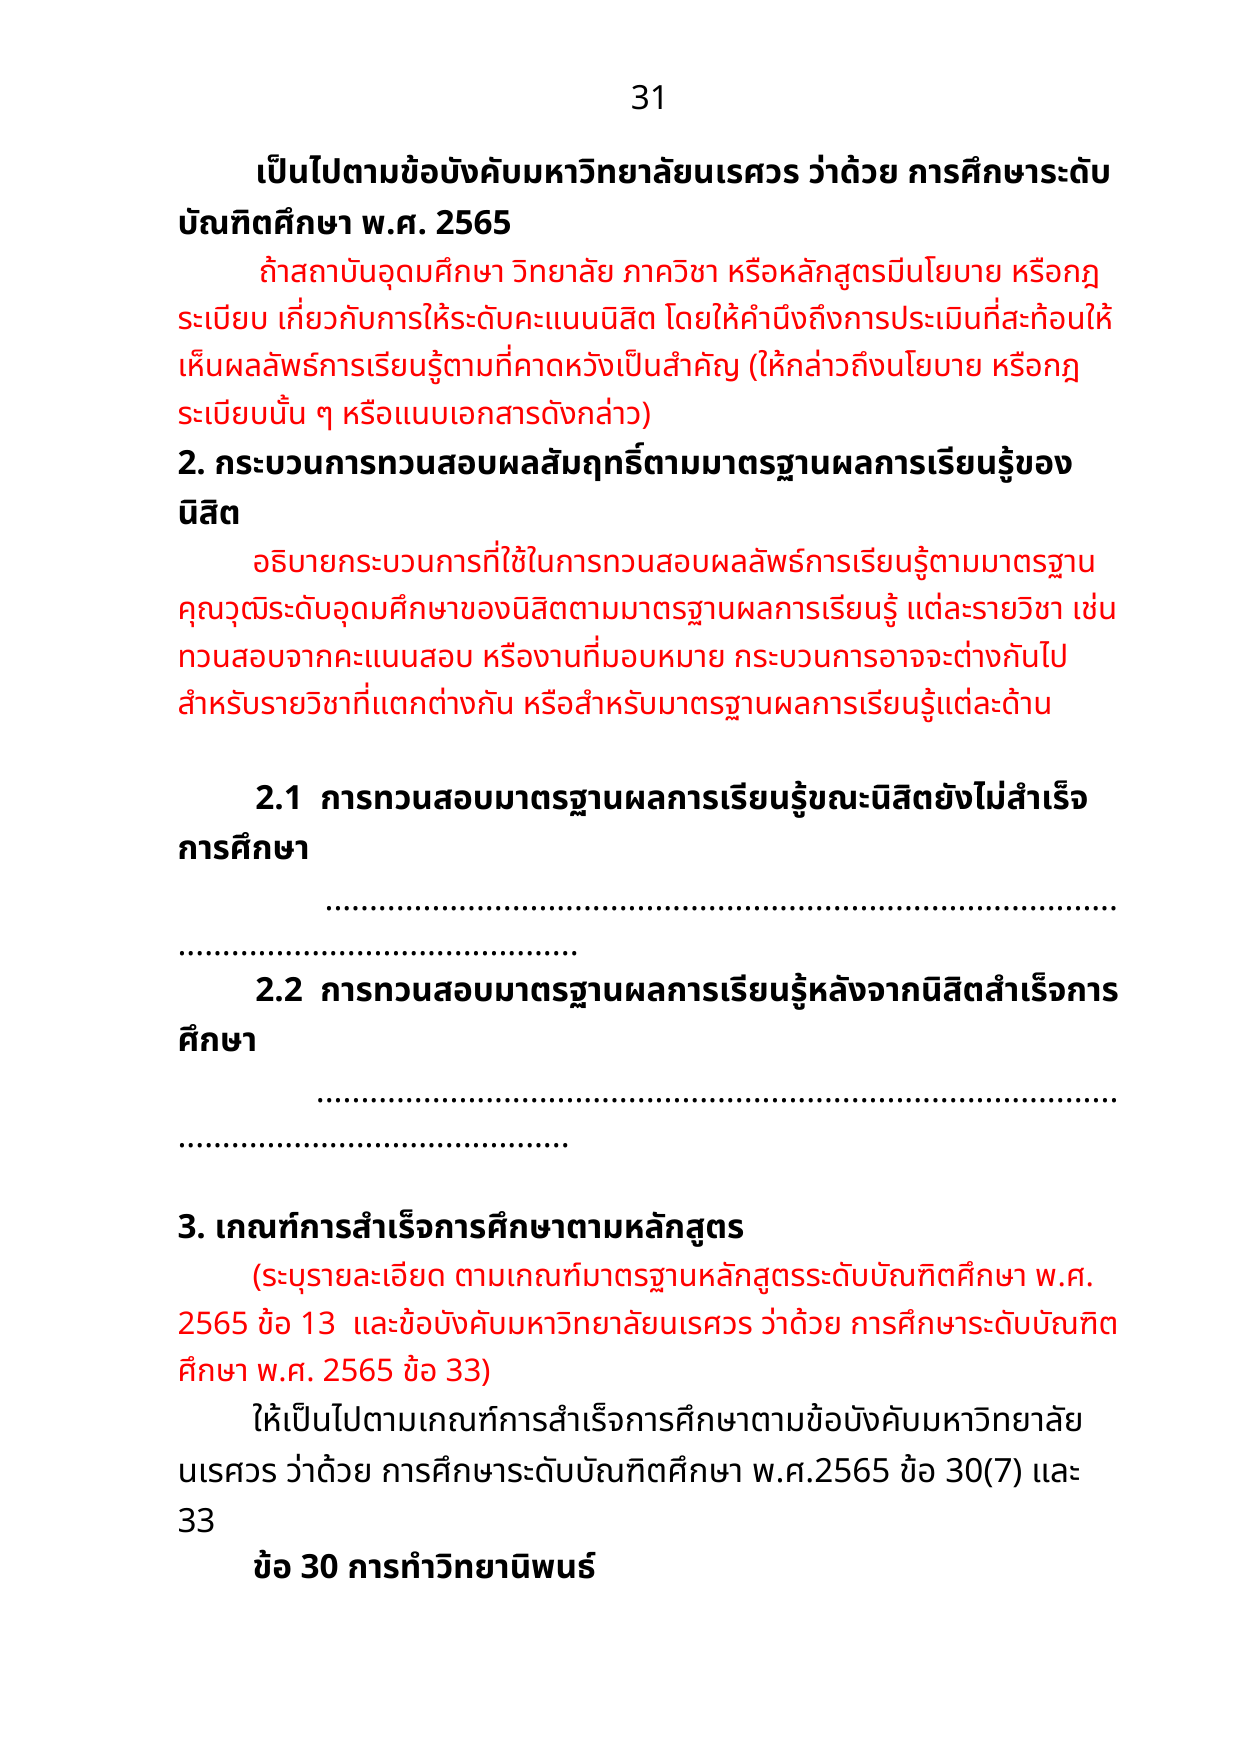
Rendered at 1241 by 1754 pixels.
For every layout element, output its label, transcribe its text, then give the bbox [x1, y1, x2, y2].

text 2.2 การทวนสอบมาตรฐานผลการเรียนรู้หลังจากนิสิตสำเร็จการศึกษา [177, 966, 1122, 1067]
text ข้อ 30 การทำวิทยานิพนธ์ [177, 1542, 1122, 1593]
text อธิบายกระบวนการที่ใช้ในการทวนสอบผลลัพธ์การเรียนรู้ตามมาตรฐานคุณวุฒิระดับอุดมศึกษาของนิสิตตามมาตรฐานผลการเรียนรู้ แต่ละรายวิชา เช่น ทวนสอบจากคะแนนสอบ หรืองานที่มอบหมาย กระบวนการอาจจะต่างกันไปสำหรับรายวิชาที่แตกต่างกัน หรือสำหรับมาตรฐานผลการเรียนรู้แต่ละด้าน [177, 539, 1122, 728]
text 2.1 การทวนสอบมาตรฐานผลการเรียนรู้ขณะนิสิตยังไม่สำเร็จการศึกษา [177, 774, 1122, 875]
text ถ้าสถาบันอุดมศึกษา วิทยาลัย ภาควิชา หรือหลักสูตรมีนโยบาย หรือกฎ ระเบียบ เกี่ยวกับการให้ระดับคะแนนนิสิต โดยให้คำนึงถึงการประเมินที่สะท้อนให้เห็นผลลัพธ์การเรียนรู้ตามที่คาดหวังเป็นสำคัญ (ให้กล่าวถึงนโยบาย หรือกฎ ระเบียบนั้น ๆ หรือแนบเอกสารดังกล่าว) [177, 249, 1122, 438]
text ...................................................................................................................................... [177, 1067, 1122, 1157]
text ให้เป็นไปตามเกณฑ์การสำเร็จการศึกษาตามข้อบังคับมหาวิทยาลัยนเรศวร ว่าด้วย การศึกษาระดับบัณฑิตศึกษา พ.ศ.2565 ข้อ 30(7) และ 33 [177, 1396, 1122, 1542]
text (ระบุรายละเอียด ตามเกณฑ์มาตรฐานหลักสูตรระดับบัณฑิตศึกษา พ.ศ. 2565 ข้อ 13 และข้อบังคับมหาวิทยาลัยนเรศวร ว่าด้วย การศึกษาระดับบัณฑิตศึกษา พ.ศ. 2565 ข้อ 33) [177, 1253, 1122, 1396]
text 3. เกณฑ์การสำเร็จการศึกษาตามหลักสูตร [177, 1203, 1122, 1253]
text ...................................................................................................................................... [177, 875, 1122, 966]
text 2. กระบวนการทวนสอบผลสัมฤทธิ์ตามมาตรฐานผลการเรียนรู้ของนิสิต [177, 438, 1122, 539]
text เป็นไปตามข้อบังคับมหาวิทยาลัยนเรศวร ว่าด้วย การศึกษาระดับบัณฑิตศึกษา พ.ศ. 2565 [177, 148, 1122, 249]
